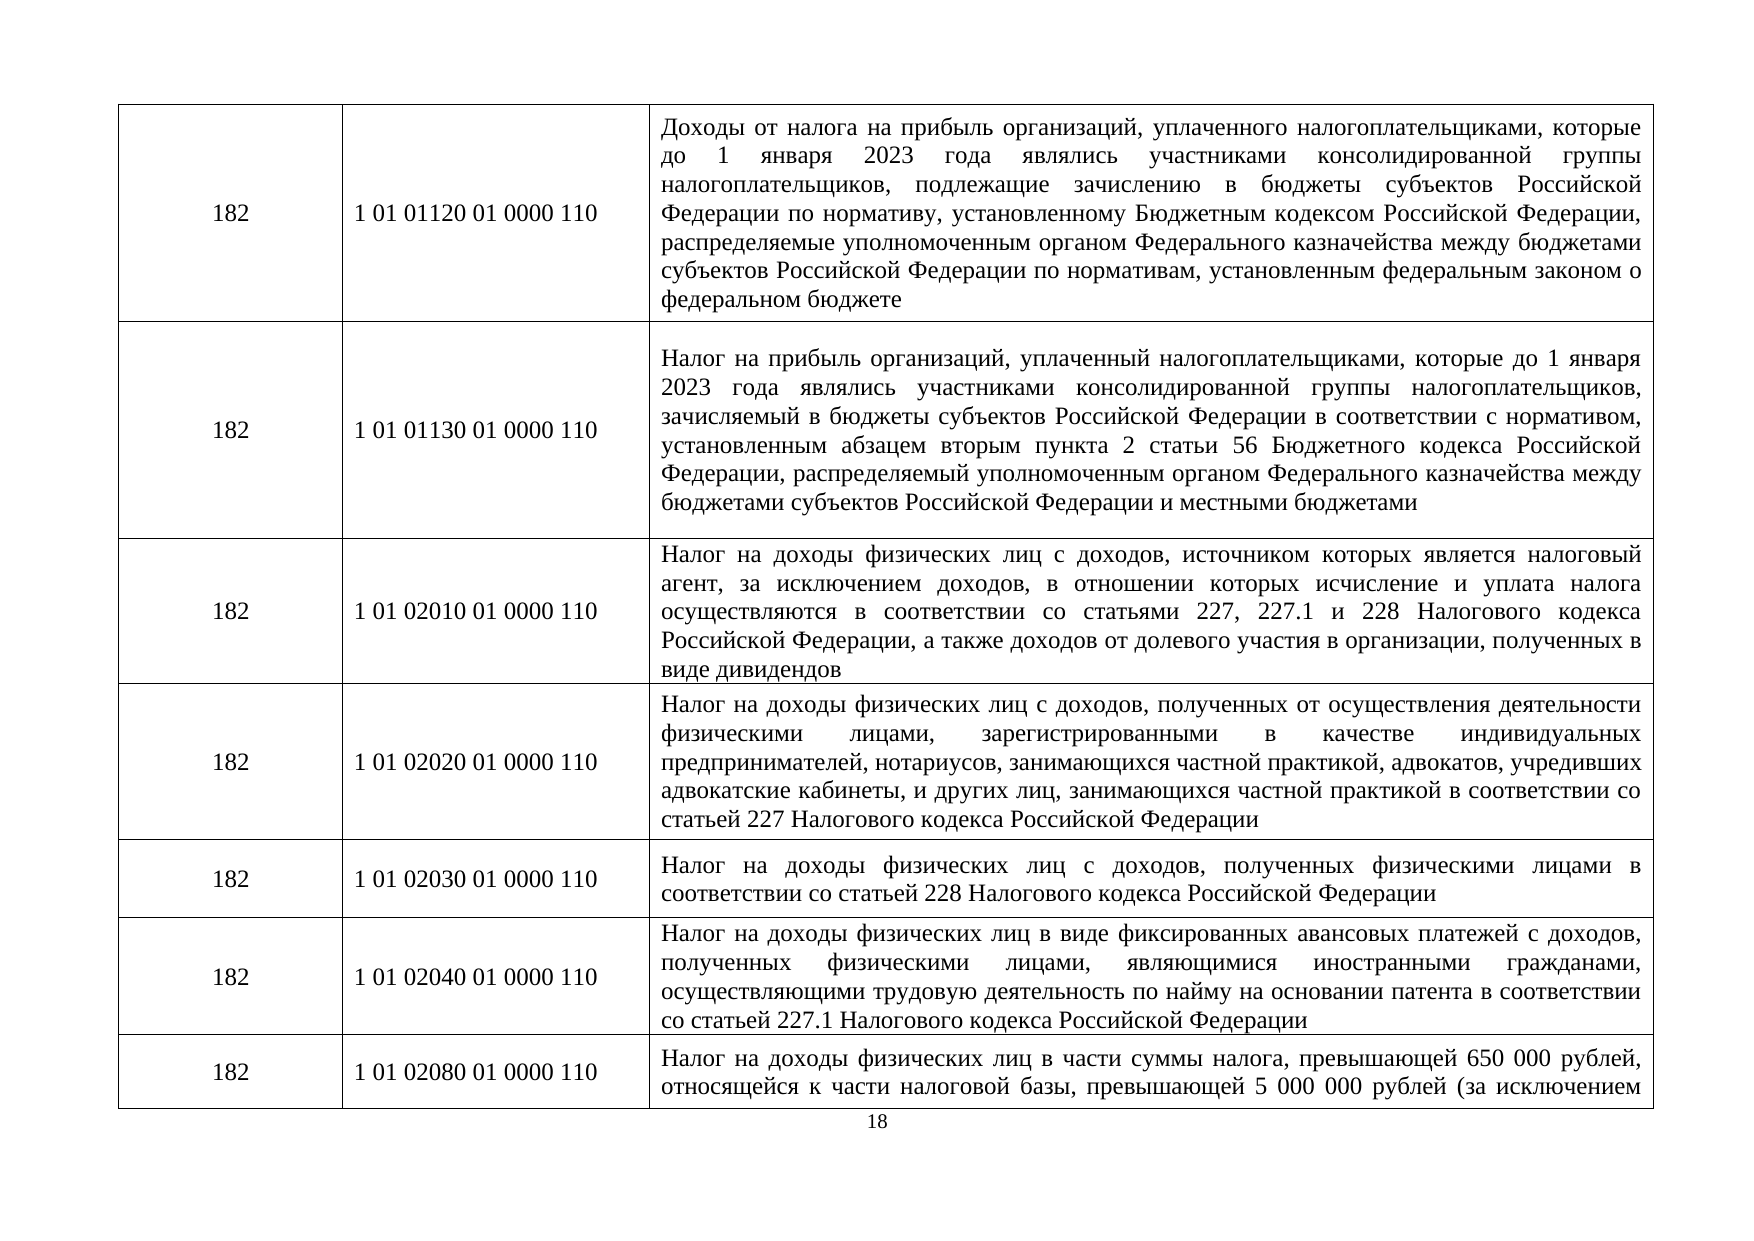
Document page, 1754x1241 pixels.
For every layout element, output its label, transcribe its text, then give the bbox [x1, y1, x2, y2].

table_cell 182 [119, 322, 342, 538]
table_cell Налог на доходы физических лиц в виде фиксированных авансовых платежей с доходов, полученных физическими лицами, являющимися иностранными гражданами, осуществляющими трудовую деятельность по найму на основании патента в соответствии со статьей 227.1 Налогового кодекса Российской Федерации [650, 918, 1653, 1034]
table_cell Налог на доходы физических лиц с доходов, полученных от осуществления деятельности физическими лицами, зарегистрированными в качестве индивидуальных предпринимателей, нотариусов, занимающихся частной практикой, адвокатов, учредивших адвокатские кабинеты, и других лиц, занимающихся частной практикой в соответствии со статьей 227 Налогового кодекса Российской Федерации [650, 684, 1653, 839]
table_cell Налог на доходы физических лиц с доходов, источником которых является налоговый агент, за исключением доходов, в отношении которых исчисление и уплата налога осуществляются в соответствии со статьями 227, 227.1 и 228 Налогового кодекса Российской Федерации, а также доходов от долевого участия в организации, полученных в виде дивидендов [650, 539, 1653, 683]
table_cell 182 [119, 918, 342, 1034]
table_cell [343, 1035, 649, 1108]
table_cell Доходы от налога на прибыль организаций, уплаченного налогоплательщиками, которые до 1 января 2023 года являлись участниками консолидированной группы налогоплательщиков, подлежащие зачислению в бюджеты субъектов Российской Федерации по нормативу, установленному Бюджетным кодексом Российской Федерации, распределяемые уполномоченным органом Федерального казначейства между бюджетами субъектов Российской Федерации по нормативам, установленным федеральным законом о федеральном бюджете [650, 105, 1653, 321]
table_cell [650, 1035, 1653, 1108]
table_cell 1 01 02030 01 0000 110 [343, 840, 649, 917]
table_cell 1 01 01130 01 0000 110 [343, 322, 649, 538]
table_cell 182 [119, 840, 342, 917]
table_cell 182 [119, 539, 342, 683]
table_cell Налог на доходы физических лиц с доходов, полученных физическими лицами в соответствии со статьей 228 Налогового кодекса Российской Федерации [650, 840, 1653, 917]
table_cell 1 01 02020 01 0000 110 [343, 684, 649, 839]
table_cell 1 01 02010 01 0000 110 [343, 539, 649, 683]
table_cell 1 01 01120 01 0000 110 [343, 105, 649, 321]
table_cell 1 01 02040 01 0000 110 [343, 918, 649, 1034]
table_cell 182 [119, 105, 342, 321]
table_cell 182 [119, 1035, 342, 1108]
table_cell Налог на прибыль организаций, уплаченный налогоплательщиками, которые до 1 января 2023 года являлись участниками консолидированной группы налогоплательщиков, зачисляемый в бюджеты субъектов Российской Федерации в соответствии с нормативом, установленным абзацем вторым пункта 2 статьи 56 Бюджетного кодекса Российской Федерации, распределяемый уполномоченным органом Федерального казначейства между бюджетами субъектов Российской Федерации и местными бюджетами [650, 322, 1653, 538]
table_cell 182 [119, 684, 342, 839]
